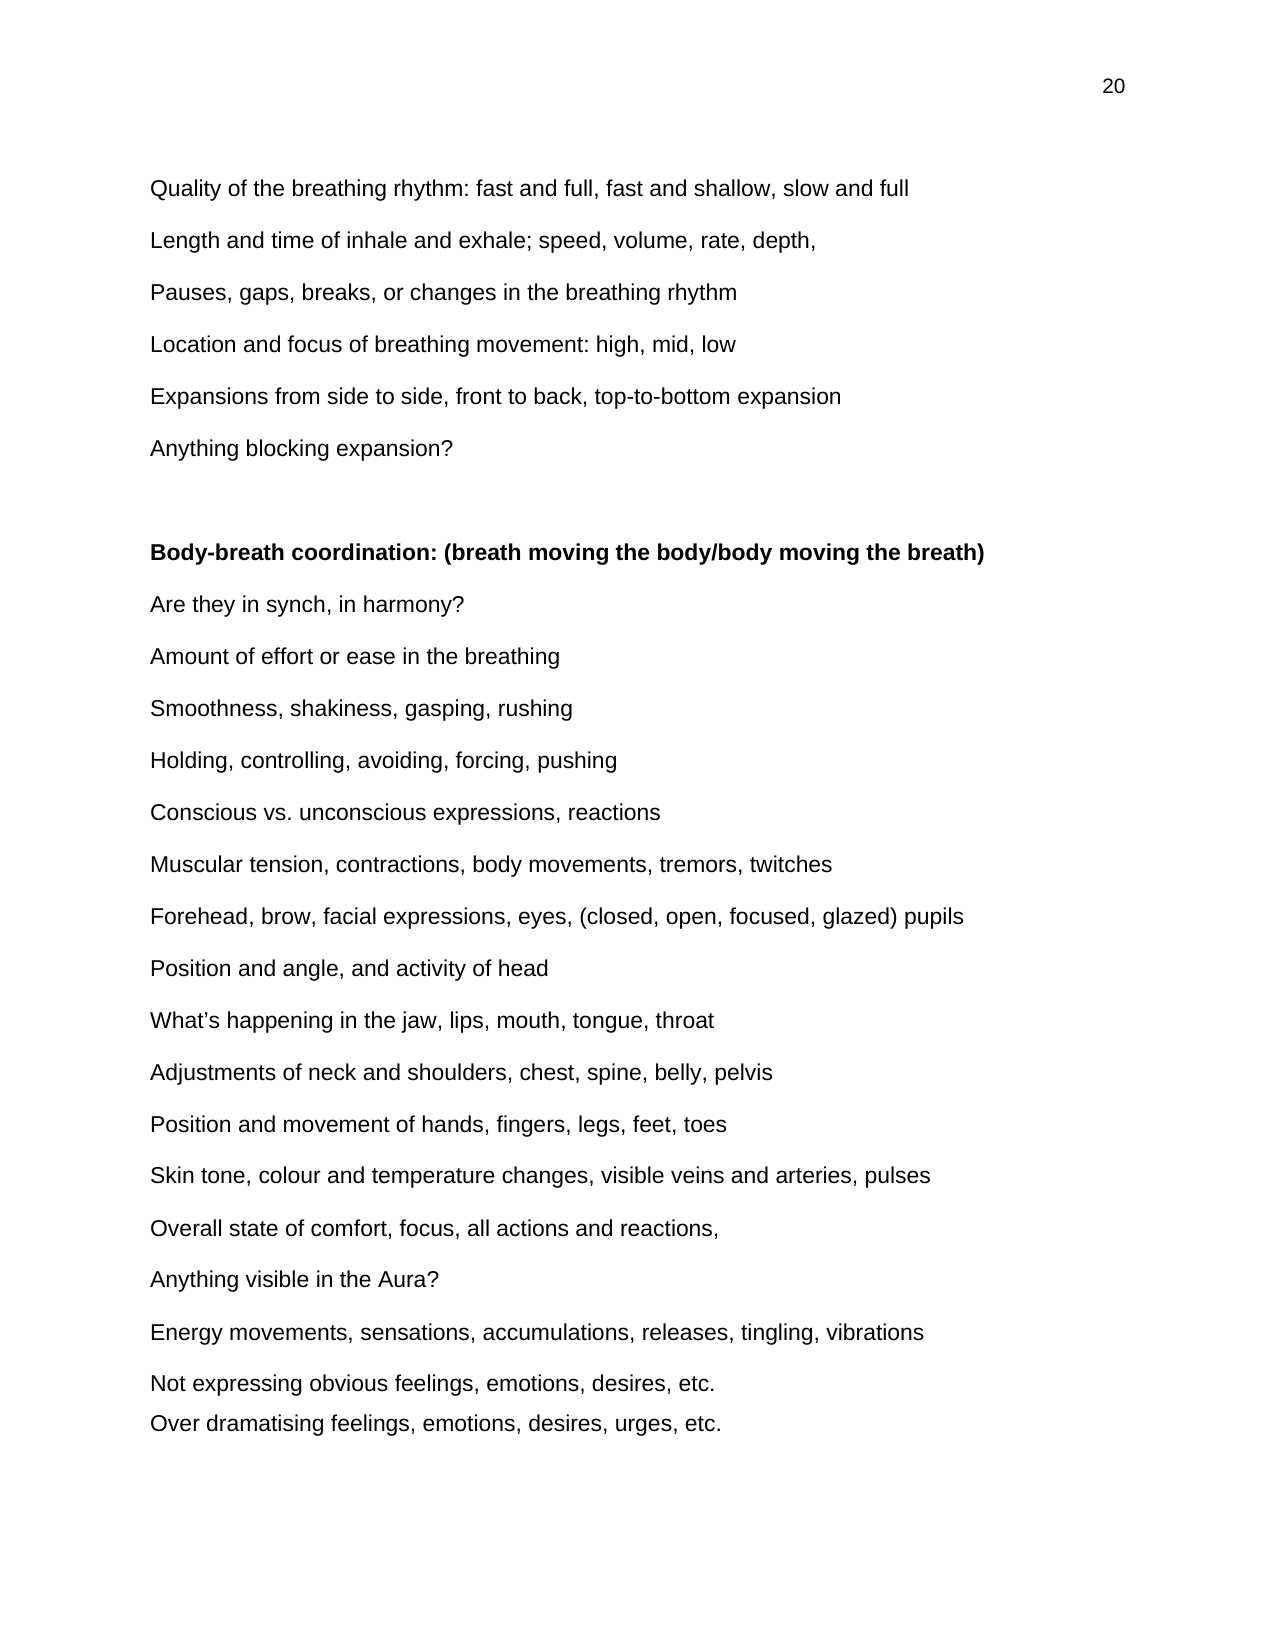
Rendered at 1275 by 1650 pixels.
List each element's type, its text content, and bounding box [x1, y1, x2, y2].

text Position and movement of hands, fingers, legs, feet, toes [150, 1111, 1125, 1137]
text Are they in synch, in harmony? [150, 591, 1125, 617]
text Skin tone, colour and temperature changes, visible veins and arteries, pulses [150, 1162, 1125, 1189]
text Overall state of comfort, focus, all actions and reactions, [150, 1214, 1125, 1241]
text Position and angle, and activity of head [150, 954, 1125, 981]
text Energy movements, sensations, accumulations, releases, tingling, vibrations [150, 1318, 1125, 1345]
text Anything blocking expansion? [150, 435, 1125, 461]
text Muscular tension, contractions, body movements, tremors, twitches [150, 851, 1125, 877]
text What’s happening in the jaw, lips, mouth, tongue, throat [150, 1007, 1125, 1033]
text Location and focus of breathing movement: high, mid, low [150, 331, 1125, 357]
text Quality of the breathing rhythm: fast and full, fast and shallow, slow and full [150, 175, 1125, 201]
text Length and time of inhale and exhale; speed, volume, rate, depth, [150, 227, 1125, 253]
text Forehead, brow, facial expressions, eyes, (closed, open, focused, glazed) pupils [150, 903, 1125, 929]
text Conscious vs. unconscious expressions, reactions [150, 799, 1125, 825]
text Amount of effort or ease in the breathing [150, 643, 1125, 669]
text Smoothness, shakiness, gasping, rushing [150, 695, 1125, 721]
text Holding, controlling, avoiding, forcing, pushing [150, 747, 1125, 773]
text Pauses, gaps, breaks, or changes in the breathing rhythm [150, 279, 1125, 305]
text Adjustments of neck and shoulders, chest, spine, belly, pelvis [150, 1058, 1125, 1085]
text Over dramatising feelings, emotions, desires, urges, etc. [150, 1410, 1125, 1436]
text Anything visible in the Aura? [150, 1266, 1125, 1293]
text Not expressing obvious feelings, emotions, desires, etc. [150, 1370, 1125, 1397]
text Body-breath coordination: (breath moving the body/body moving the breath) [150, 539, 1125, 565]
text Expansions from side to side, front to back, top-to-bottom expansion [150, 383, 1125, 409]
